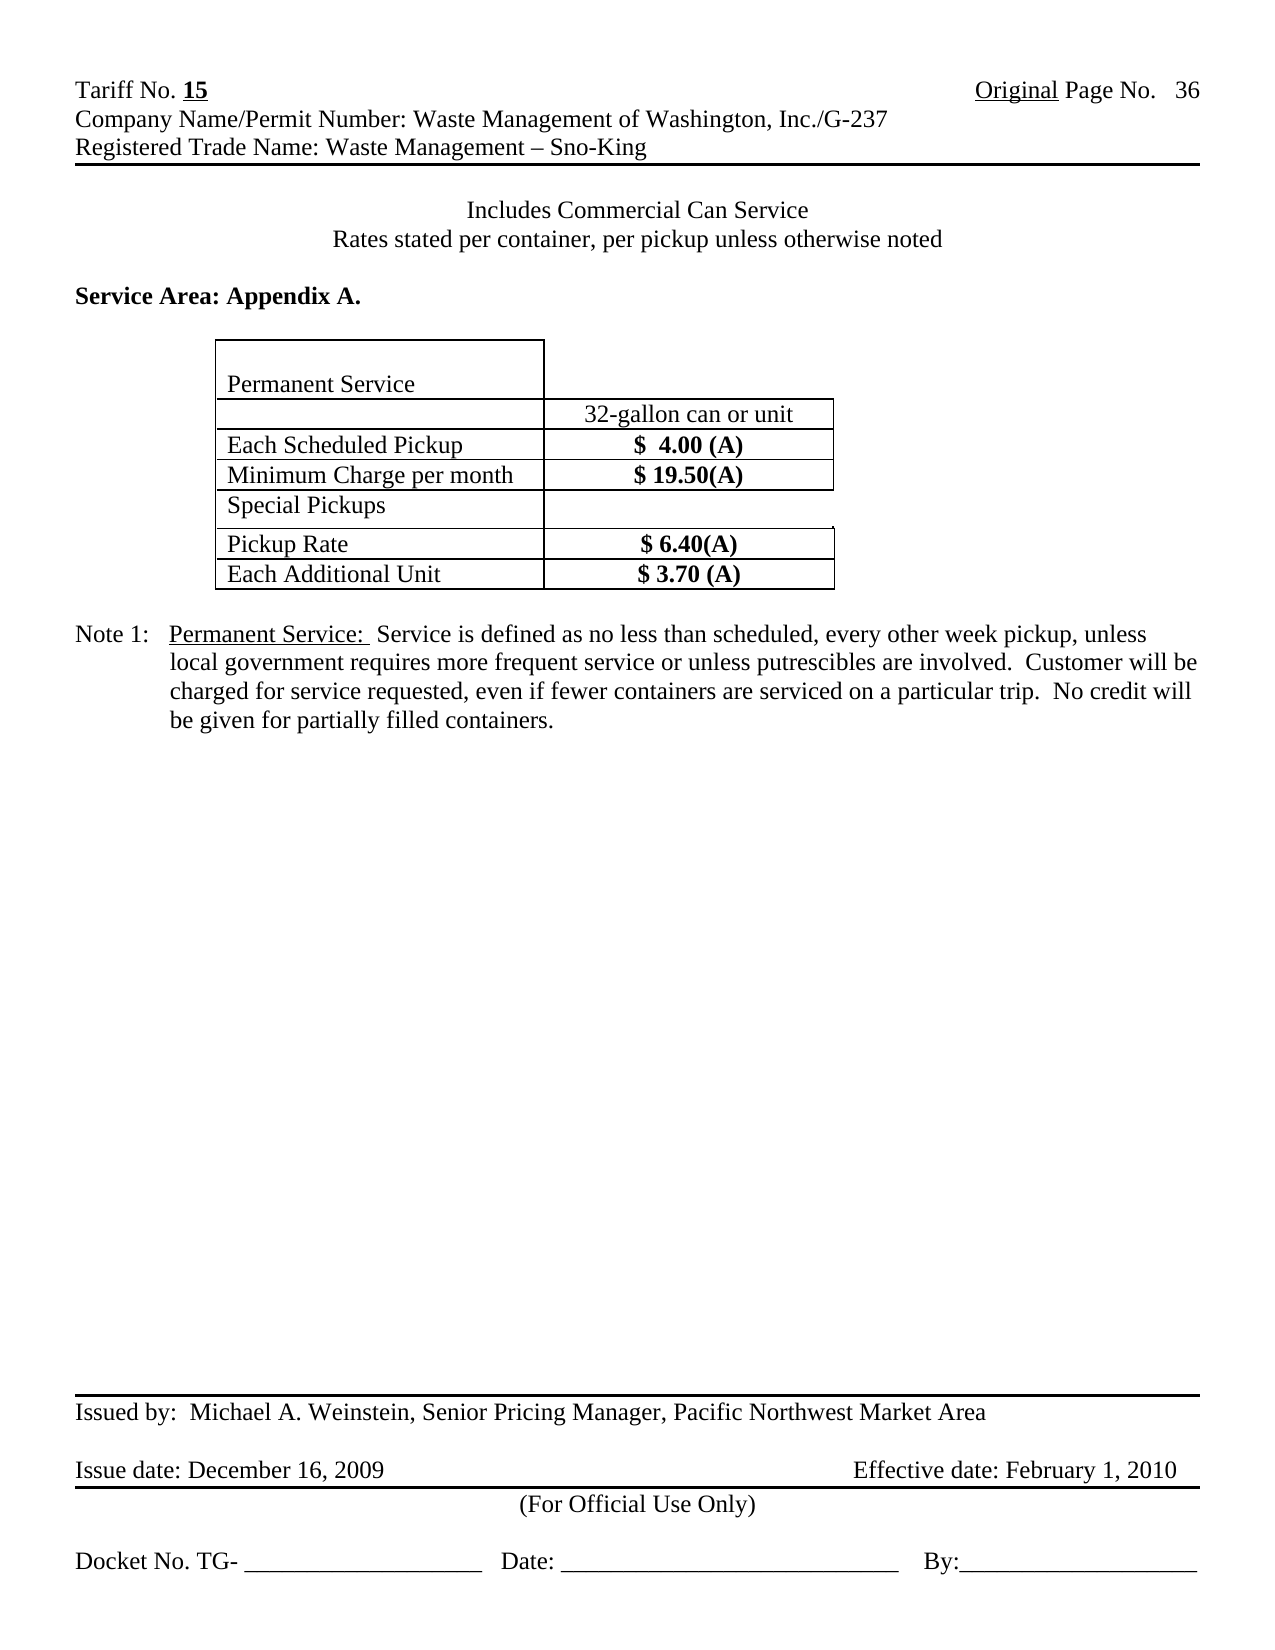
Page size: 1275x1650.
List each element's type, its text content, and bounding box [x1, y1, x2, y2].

text Includes Commercial Can Service [75, 195, 1200, 224]
table_cell $ 3.70 (A) [545, 560, 834, 588]
text Rates stated per container, per pickup unless otherwise noted [75, 224, 1200, 253]
table_cell Each Scheduled Pickup [216, 429, 543, 459]
text Service Area: Appendix A. [75, 281, 1200, 310]
table_cell $ 6.40(A) [545, 529, 834, 558]
table_cell 32-gallon can or unit [545, 400, 833, 428]
table_cell Pickup Rate [216, 529, 543, 558]
table_cell $ 4.00 (A) [545, 430, 833, 459]
table_cell [216, 399, 543, 428]
table_cell Each Additional Unit [216, 559, 543, 588]
table_cell Special Pickups [216, 490, 543, 528]
table_cell Minimum Charge per month [216, 460, 543, 489]
text Note 1: Permanent Service: Service is defined as no less than scheduled, every other week pickup, unless local government requires more frequent service or unless putrescibles are involved. Customer will be charged for service requested, even if fewer containers are serviced on a particular trip. No credit will be given for partially filled containers. [75, 619, 1200, 734]
table_header Permanent Service [216, 341, 543, 398]
table_cell $ 19.50(A) [545, 460, 833, 489]
